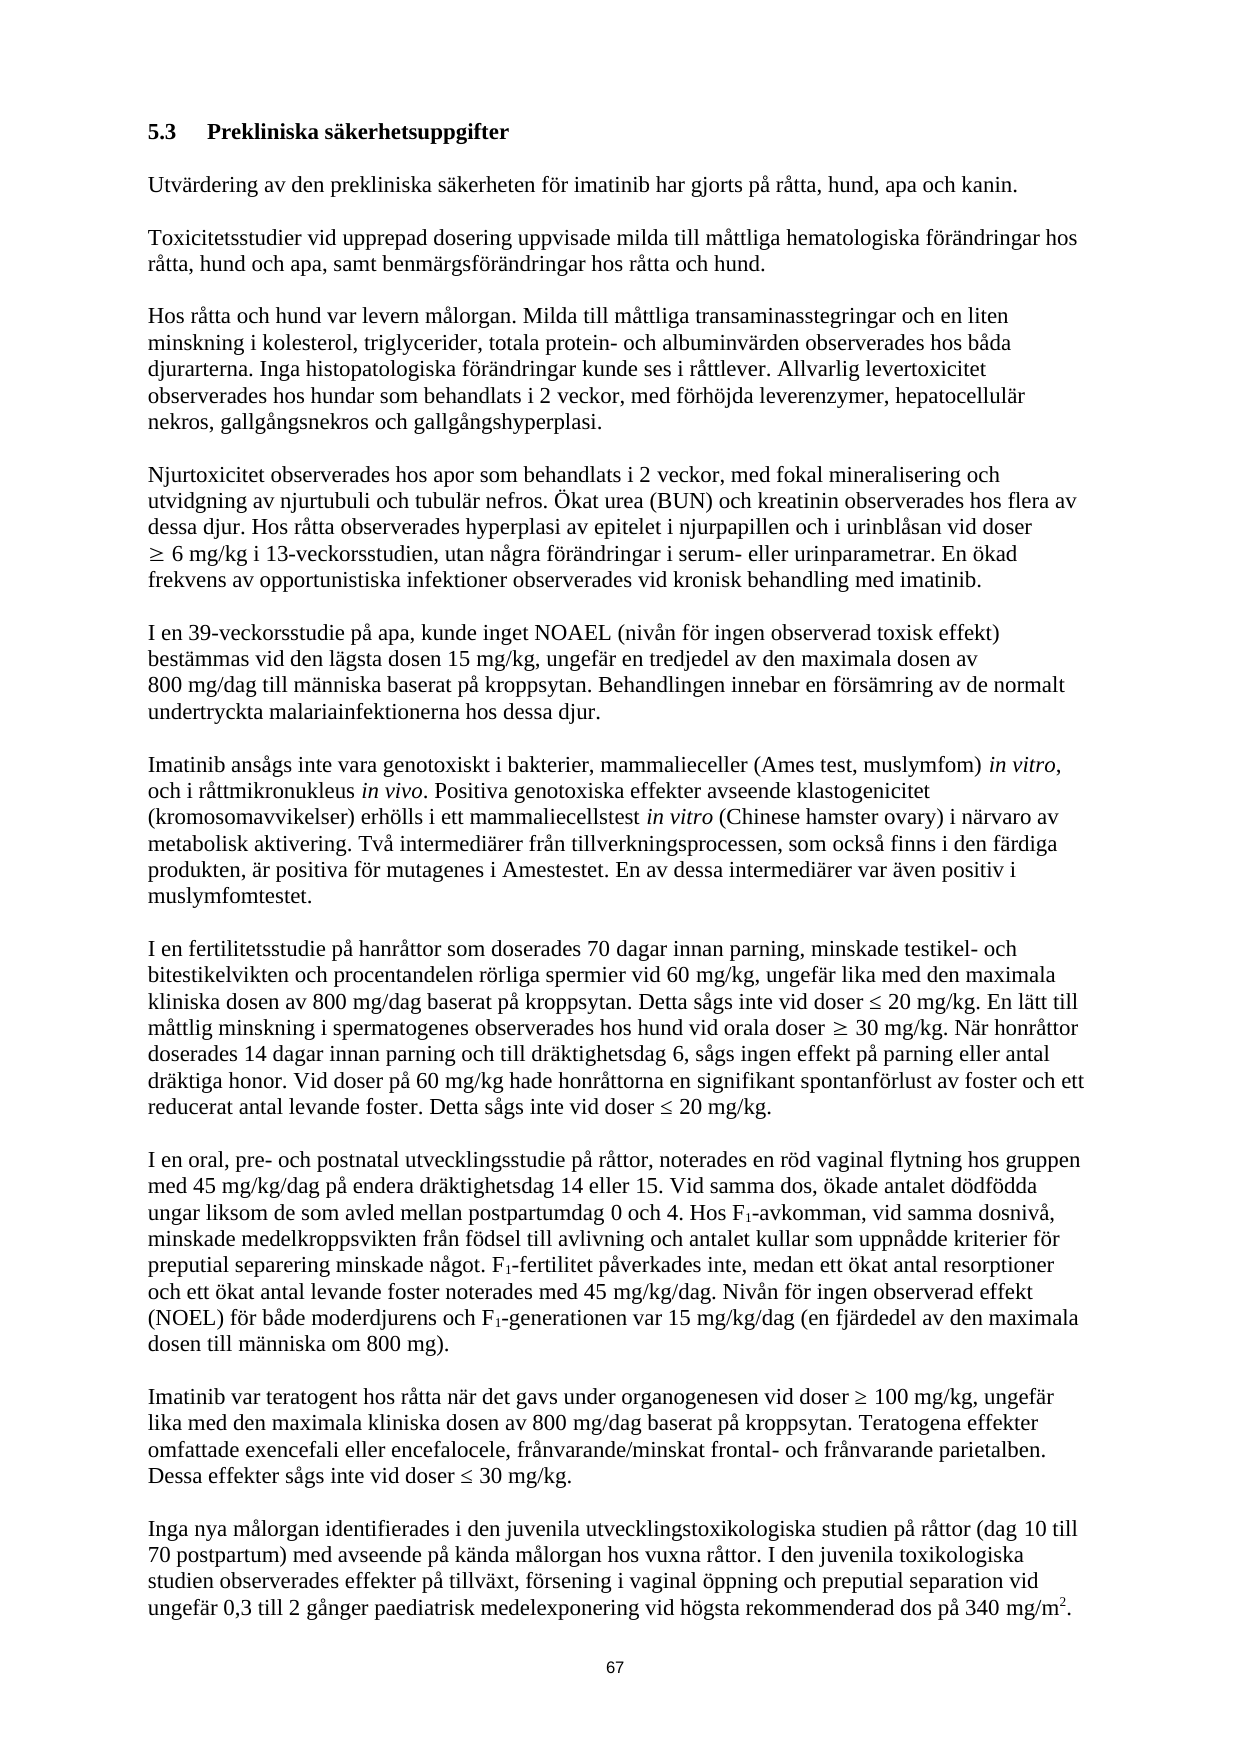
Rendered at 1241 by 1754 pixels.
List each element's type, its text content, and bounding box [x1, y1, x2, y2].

text Njurtoxicitet observerades hos apor som behandlats i 2 veckor, med fokal mineralisering och utvidgning av njurtubuli och tubulär nefros. Ökat urea (BUN) och kreatinin observerades hos flera av dessa djur. Hos råtta observerades hyperplasi av epitelet i njurpapillen och i urinblåsan vid doser 6 mg/kg i 13-veckorsstudien, utan några förändringar i serum- eller urinparametrar. En ökad frekvens av opportunistiska infektioner observerades vid kronisk behandling med imatinib. [148, 461, 1092, 592]
text Hos råtta och hund var levern målorgan. Milda till måttliga transaminasstegringar och en liten minskning i kolesterol, triglycerider, totala protein- och albuminvärden observerades hos båda djurarterna. Inga histopatologiska förändringar kunde ses i råttlever. Allvarlig levertoxicitet observerades hos hundar som behandlats i 2 veckor, med förhöjda leverenzymer, hepatocellulär nekros, gallgångsnekros och gallgångshyperplasi. [148, 303, 1092, 434]
text Utvärdering av den prekliniska säkerheten för imatinib har gjorts på råtta, hund, apa och kanin. [148, 171, 1092, 197]
text Imatinib var teratogent hos råtta när det gavs under organogenesen vid doser ≥ 100 mg/kg, ungefär lika med den maximala kliniska dosen av 800 mg/dag baserat på kroppsytan. Teratogena effekter omfattade exencefali eller encefalocele, frånvarande/minskat frontal- och frånvarande parietalben. Dessa effekter sågs inte vid doser ≤ 30 mg/kg. [148, 1383, 1092, 1488]
text 5.3 Prekliniska säkerhetsuppgifter [148, 118, 1092, 144]
text Toxicitetsstudier vid upprepad dosering uppvisade milda till måttliga hematologiska förändringar hos råtta, hund och apa, samt benmärgsförändringar hos råtta och hund. [148, 223, 1092, 276]
text Imatinib ansågs inte vara genotoxiskt i bakterier, mammalieceller (Ames test, muslymfom) in vitro, och i råttmikronukleus in vivo. Positiva genotoxiska effekter avseende klastogenicitet (kromosomavvikelser) erhölls i ett mammaliecellstest in vitro (Chinese hamster ovary) i närvaro av metabolisk aktivering. Två intermediärer från tillverkningsprocessen, som också finns i den färdiga produkten, är positiva för mutagenes i Amestestet. En av dessa intermediärer var även positiv i muslymfomtestet. [148, 751, 1092, 909]
text I en fertilitetsstudie på hanråttor som doserades 70 dagar innan parning, minskade testikel- och bitestikelvikten och procentandelen rörliga spermier vid 60 mg/kg, ungefär lika med den maximala kliniska dosen av 800 mg/dag baserat på kroppsytan. Detta sågs inte vid doser ≤ 20 mg/kg. En lätt till måttlig minskning i spermatogenes observerades hos hund vid orala doser 30 mg/kg. När honråttor doserades 14 dagar innan parning och till dräktighetsdag 6, sågs ingen effekt på parning eller antal dräktiga honor. Vid doser på 60 mg/kg hade honråttorna en signifikant spontanförlust av foster och ett reducerat antal levande foster. Detta sågs inte vid doser ≤ 20 mg/kg. [148, 935, 1092, 1119]
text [148, 1515, 1092, 1620]
text I en oral, pre- och postnatal utvecklingsstudie på råttor, noterades en röd vaginal flytning hos gruppen med 45 mg/kg/dag på endera dräktighetsdag 14 eller 15. Vid samma dos, ökade antalet dödfödda ungar liksom de som avled mellan postpartumdag 0 och 4. Hos F1-avkomman, vid samma dosnivå, minskade medelkroppsvikten från födsel till avlivning och antalet kullar som uppnådde kriterier för preputial separering minskade något. F1-fertilitet påverkades inte, medan ett ökat antal resorptioner och ett ökat antal levande foster noterades med 45 mg/kg/dag. Nivån för ingen observerad effekt (NOEL) för både moderdjurens och F1-generationen var 15 mg/kg/dag (en fjärdedel av den maximala dosen till människa om 800 mg). [148, 1146, 1092, 1357]
text I en 39-veckorsstudie på apa, kunde inget NOAEL (nivån för ingen observerad toxisk effekt) bestämmas vid den lägsta dosen 15 mg/kg, ungefär en tredjedel av den maximala dosen av 800 mg/dag till människa baserat på kroppsytan. Behandlingen innebar en försämring av de normalt undertryckta malariainfektionerna hos dessa djur. [148, 619, 1092, 724]
